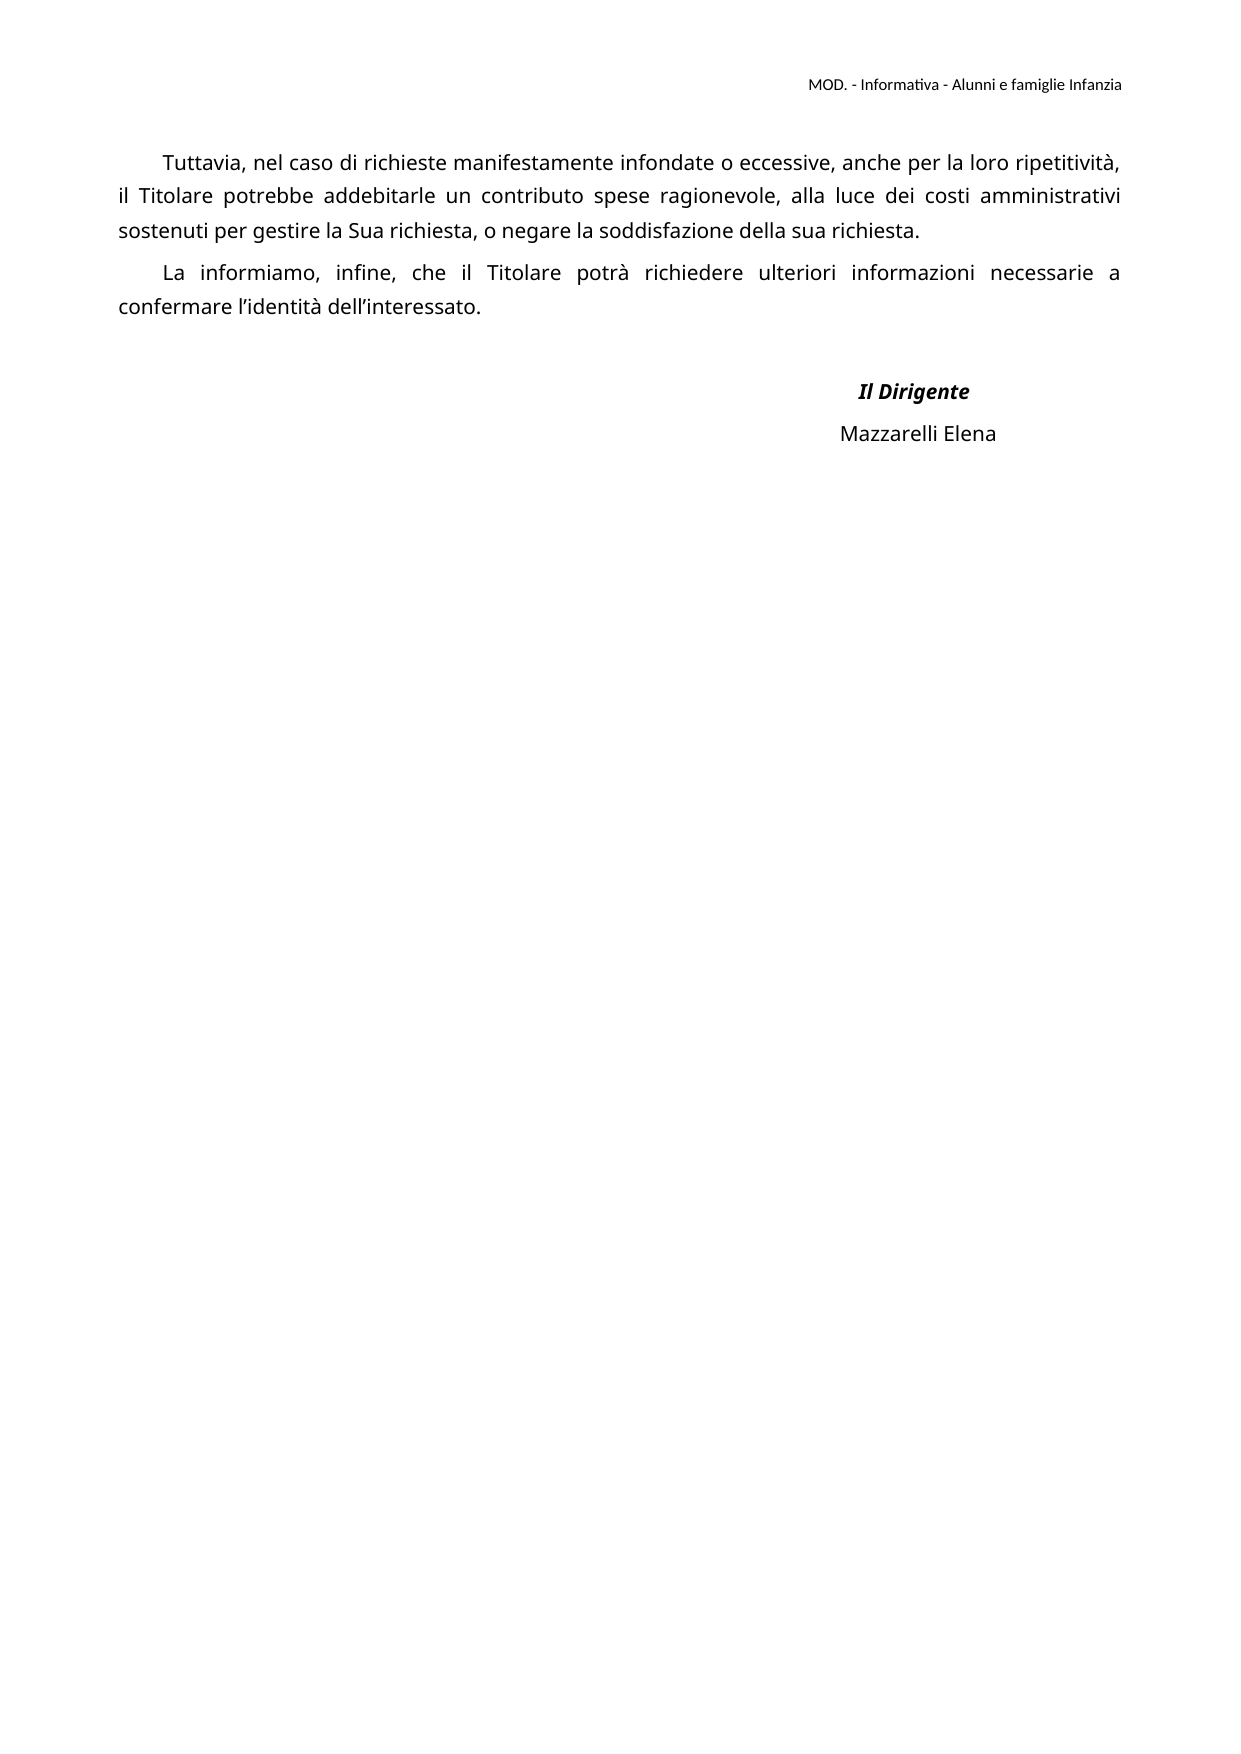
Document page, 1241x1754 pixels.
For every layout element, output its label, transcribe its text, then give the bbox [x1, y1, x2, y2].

text La informiamo, infine, che il Titolare potrà richiedere ulteriori informazioni necessarie a confermare l’identità dell’interessato. [118, 258, 1122, 321]
text Tuttavia, nel caso di richieste manifestamente infondate o eccessive, anche per la loro ripetitività, il Titolare potrebbe addebitarle un contributo spese ragionevole, alla luce dei costi amministrativi sostenuti per gestire la Sua richiesta, o negare la soddisfazione della sua richiesta. [118, 148, 1122, 244]
text Mazzarelli Elena [709, 419, 1122, 448]
text Il Dirigente [709, 377, 1122, 405]
